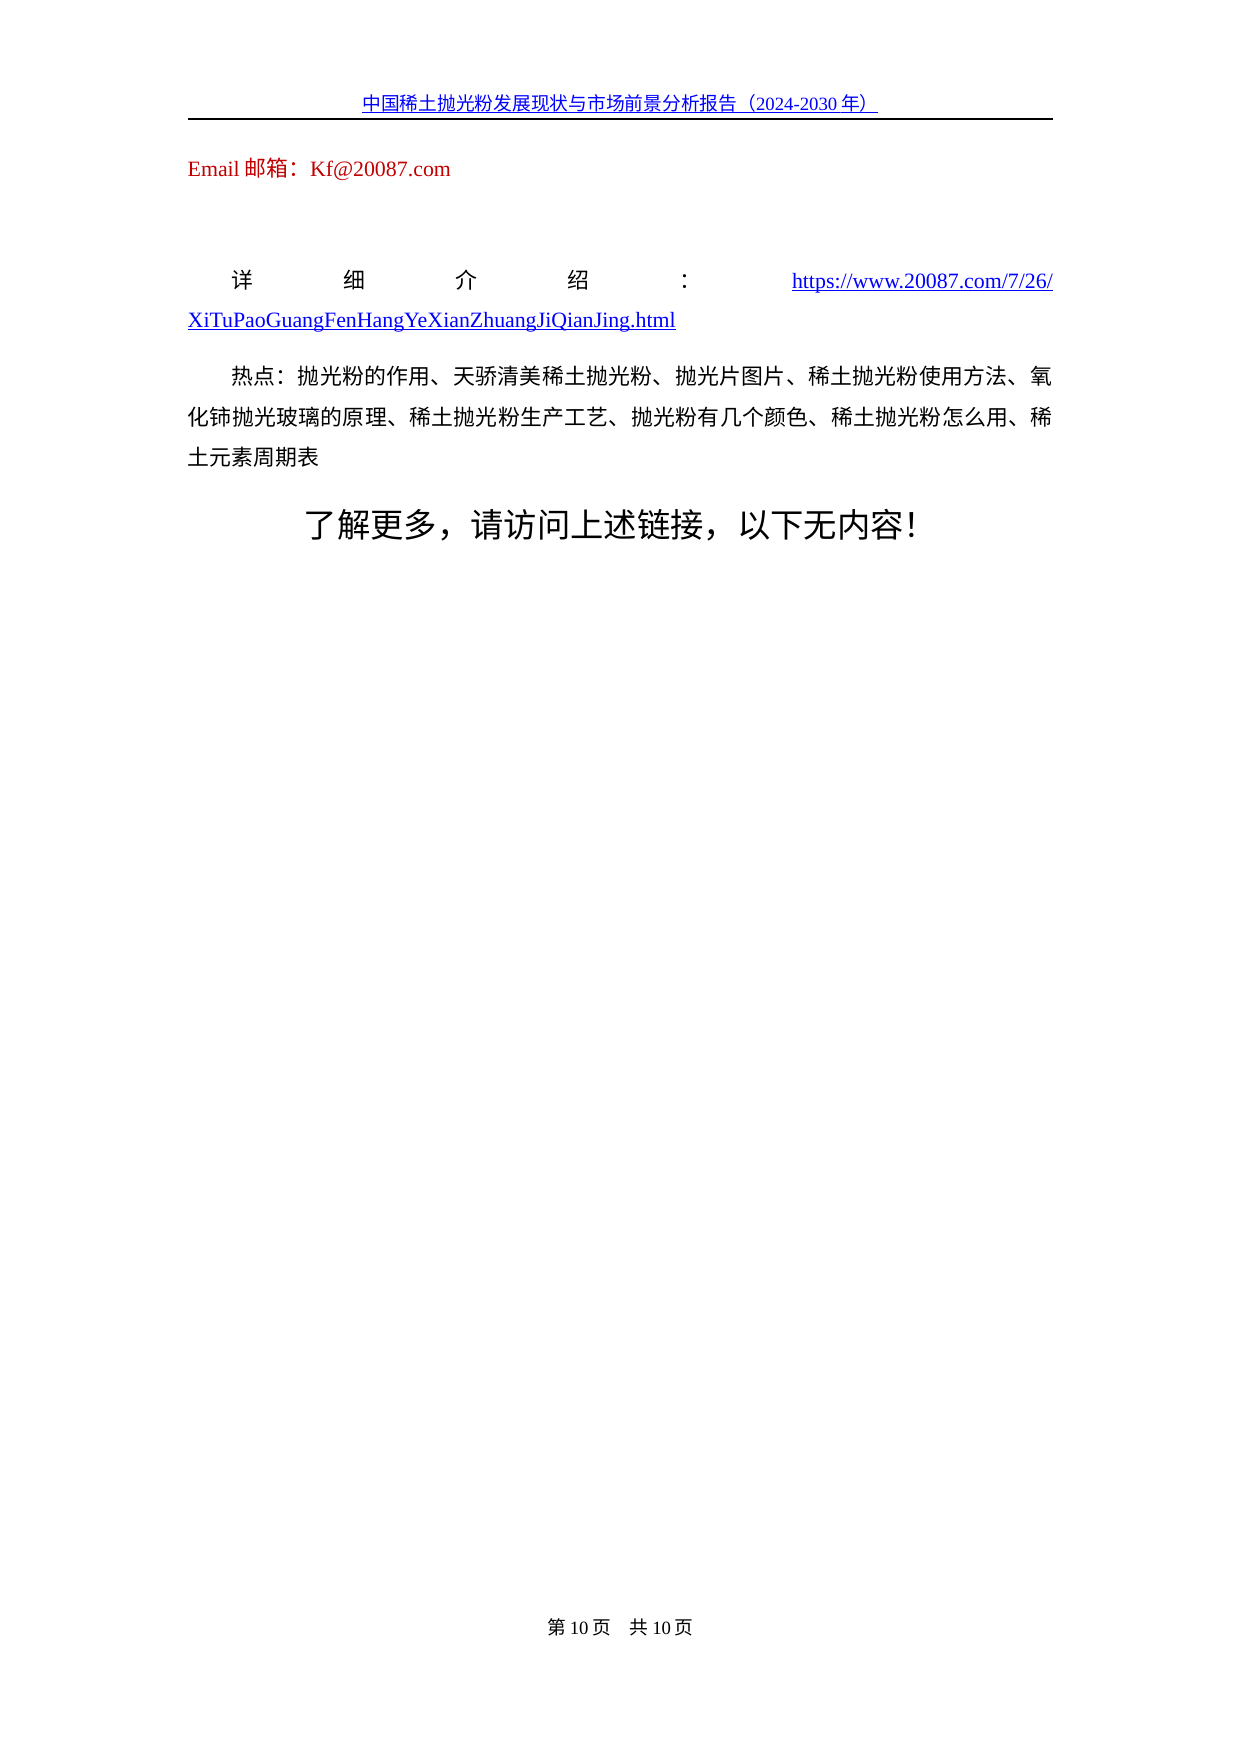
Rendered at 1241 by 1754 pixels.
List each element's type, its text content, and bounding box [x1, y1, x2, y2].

text 详细介绍：https://www.20087.com/7/26/XiTuPaoGuangFenHangYeXianZhuangJiQianJing.html [187, 263, 1053, 336]
title 了解更多，请访问上述链接，以下无内容！ [187, 490, 1053, 555]
text Email邮箱：Kf@20087.com [187, 150, 1053, 183]
text 热点：抛光粉的作用、天骄清美稀土抛光粉、抛光片图片、稀土抛光粉使用方法、氧化铈抛光玻璃的原理、稀土抛光粉生产工艺、抛光粉有几个颜色、稀土抛光粉怎么用、稀土元素周期表 [187, 359, 1053, 472]
